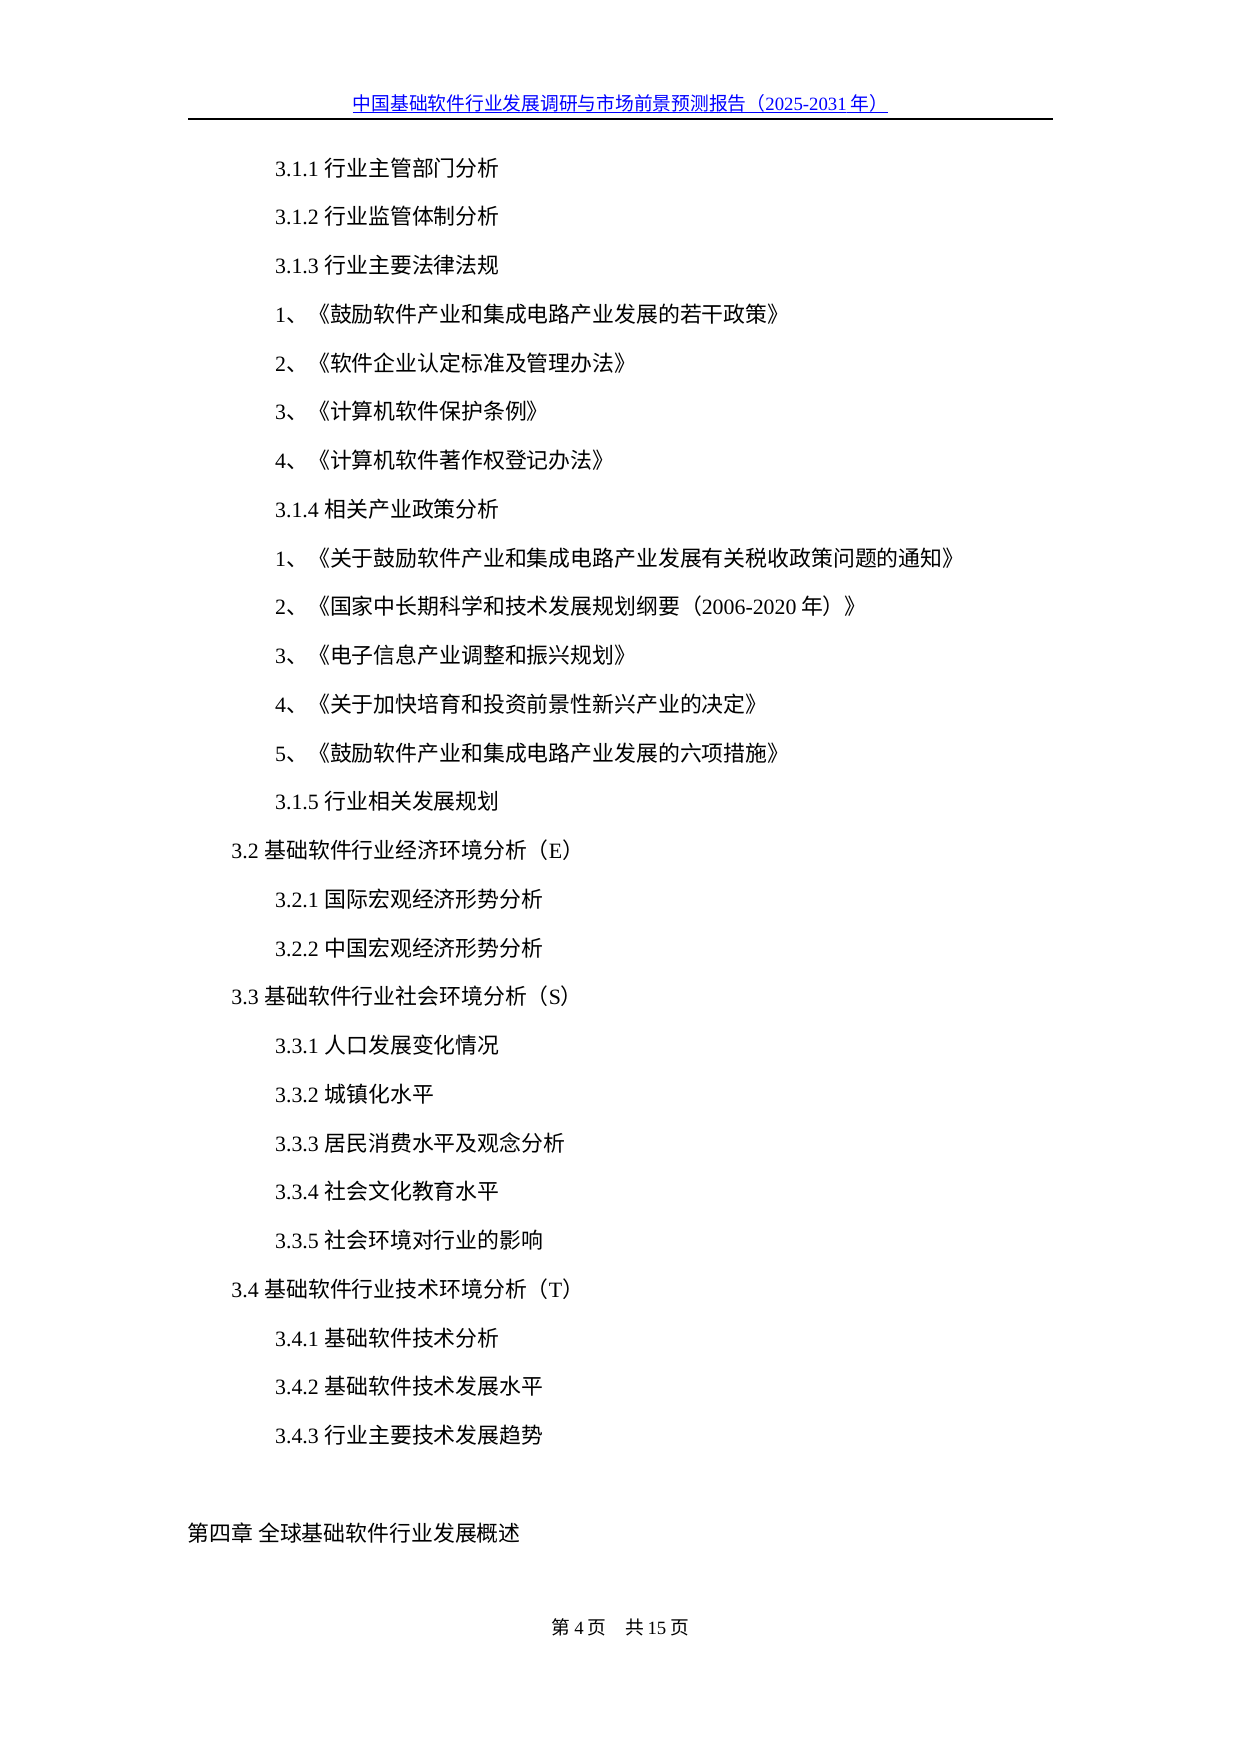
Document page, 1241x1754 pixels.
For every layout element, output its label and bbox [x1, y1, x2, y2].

text [187, 150, 1053, 1548]
